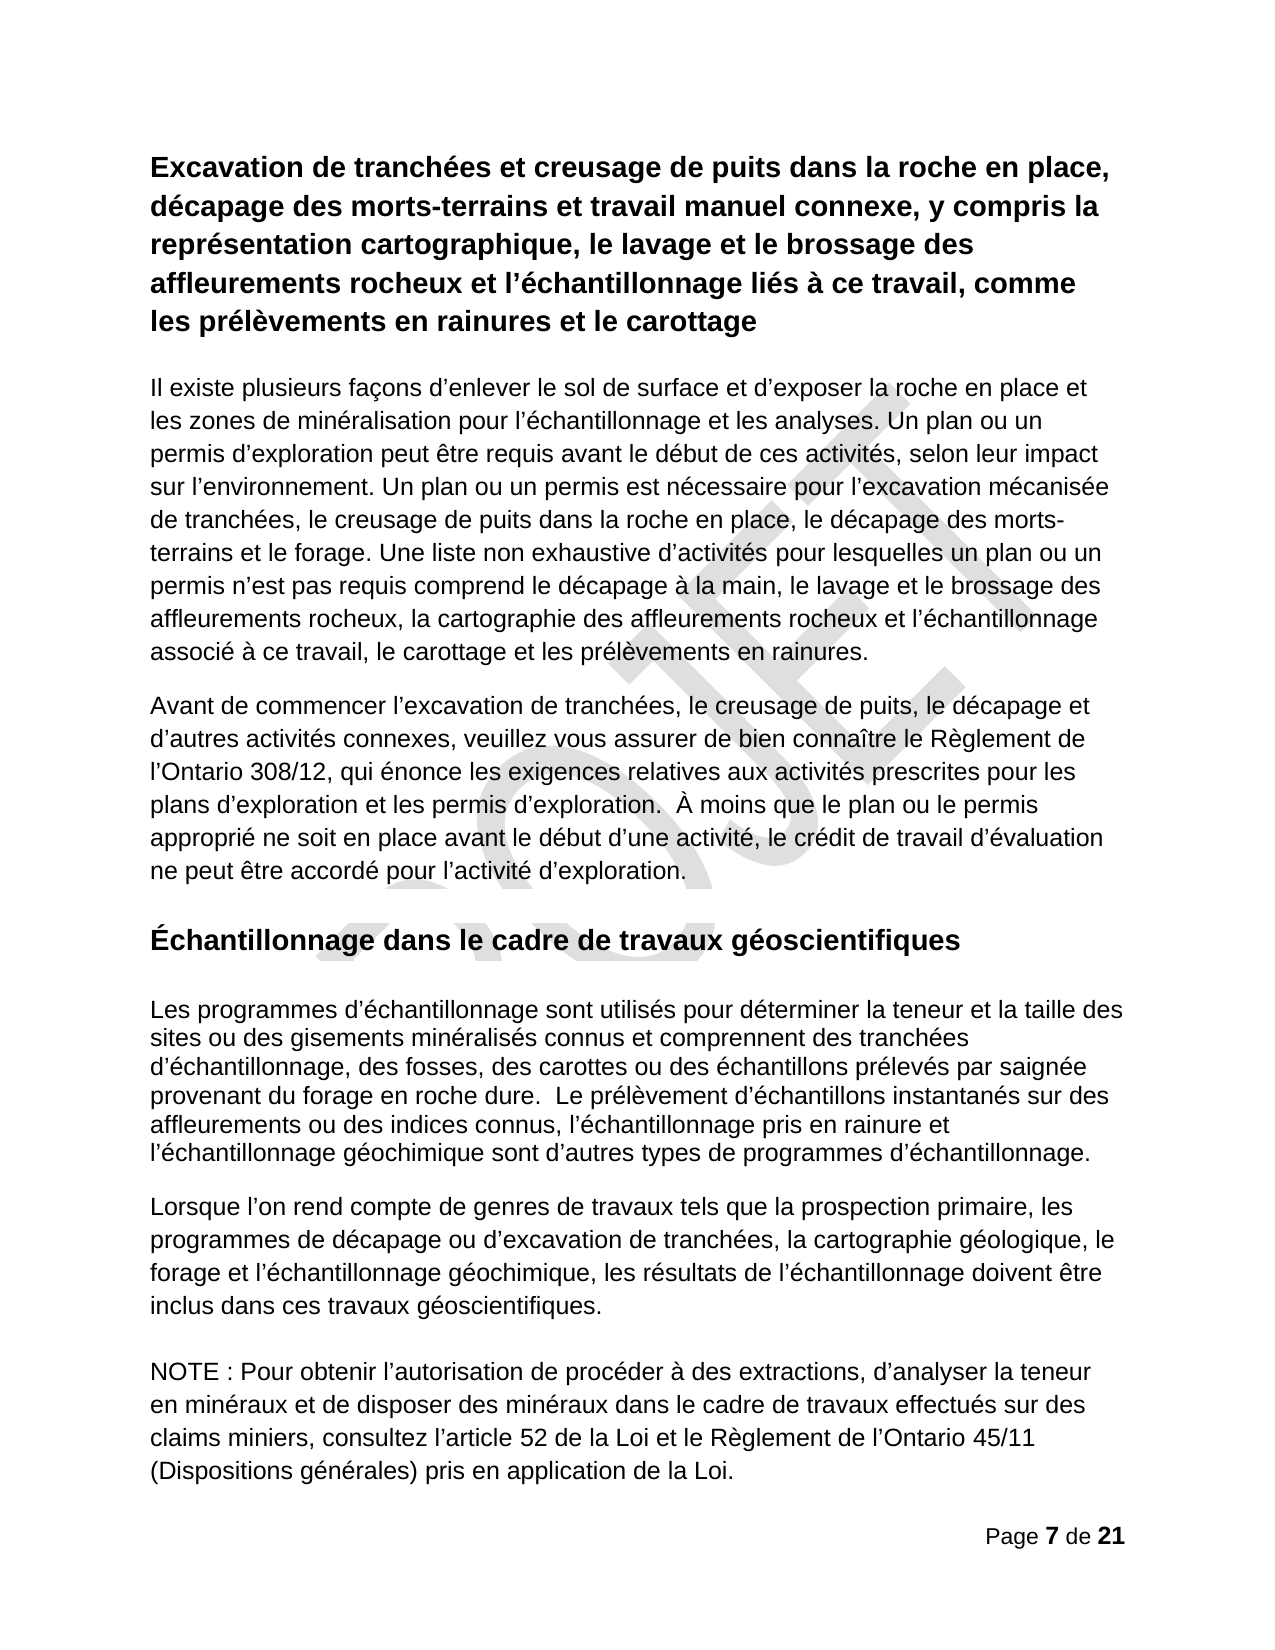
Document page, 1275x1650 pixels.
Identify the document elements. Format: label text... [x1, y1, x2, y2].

text Lorsque l’on rend compte de genres de travaux tels que la prospection primaire, les programmes de décapage ou d’excavation de tranchées, la cartographie géologique, le forage et l’échantillonnage géochimique, les résultats de l’échantillonnage doivent être inclus dans ces travaux géoscientifiques. [150, 1192, 1125, 1320]
text Il existe plusieurs façons d’enlever le sol de surface et d’exposer la roche en place et les zones de minéralisation pour l’échantillonnage et les analyses. Un plan ou un permis d’exploration peut être requis avant le début de ces activités, selon leur impact sur l’environnement. Un plan ou un permis est nécessaire pour l’excavation mécanisée de tranchées, le creusage de puits dans la roche en place, le décapage des morts-terrains et le forage. Une liste non exhaustive d’activités pour lesquelles un plan ou un permis n’est pas requis comprend le décapage à la main, le lavage et le brossage des affleurements rocheux, la cartographie des affleurements rocheux et l’échantillonnage associé à ce travail, le carottage et les prélèvements en rainures. [150, 373, 1125, 666]
text NOTE : Pour obtenir l’autorisation de procéder à des extractions, d’analyser la teneur en minéraux et de disposer des minéraux dans le cadre de travaux effectués sur des claims miniers, consultez l’article 52 de la Loi et le Règlement de l’Ontario 45/11 (Dispositions générales) pris en application de la Loi. [150, 1357, 1125, 1485]
text Les programmes d’échantillonnage sont utilisés pour déterminer la teneur et la taille des sites ou des gisements minéralisés connus et comprennent des tranchées d’échantillonnage, des fosses, des carottes ou des échantillons prélevés par saignée provenant du forage en roche dure. Le prélèvement d’échantillons instantanés sur des affleurements ou des indices connus, l’échantillonnage pris en rainure et l’échantillonnage géochimique sont d’autres types de programmes d’échantillonnage. [150, 995, 1125, 1167]
subtitle Échantillonnage dans le cadre de travaux géoscientifiques [150, 923, 1125, 956]
text Avant de commencer l’excavation de tranchées, le creusage de puits, le décapage et d’autres activités connexes, veuillez vous assurer de bien connaître le Règlement de l’Ontario 308/12, qui énonce les exigences relatives aux activités prescrites pour les plans d’exploration et les permis d’exploration. À moins que le plan ou le permis approprié ne soit en place avant le début d’une activité, le crédit de travail d’évaluation ne peut être accordé pour l’activité d’exploration. [150, 691, 1125, 885]
subtitle Excavation de tranchées et creusage de puits dans la roche en place, décapage des morts-terrains et travail manuel connexe, y compris la représentation cartographique, le lavage et le brossage des affleurements rocheux et l’échantillonnage liés à ce travail, comme les prélèvements en rainures et le carottage [150, 150, 1125, 338]
